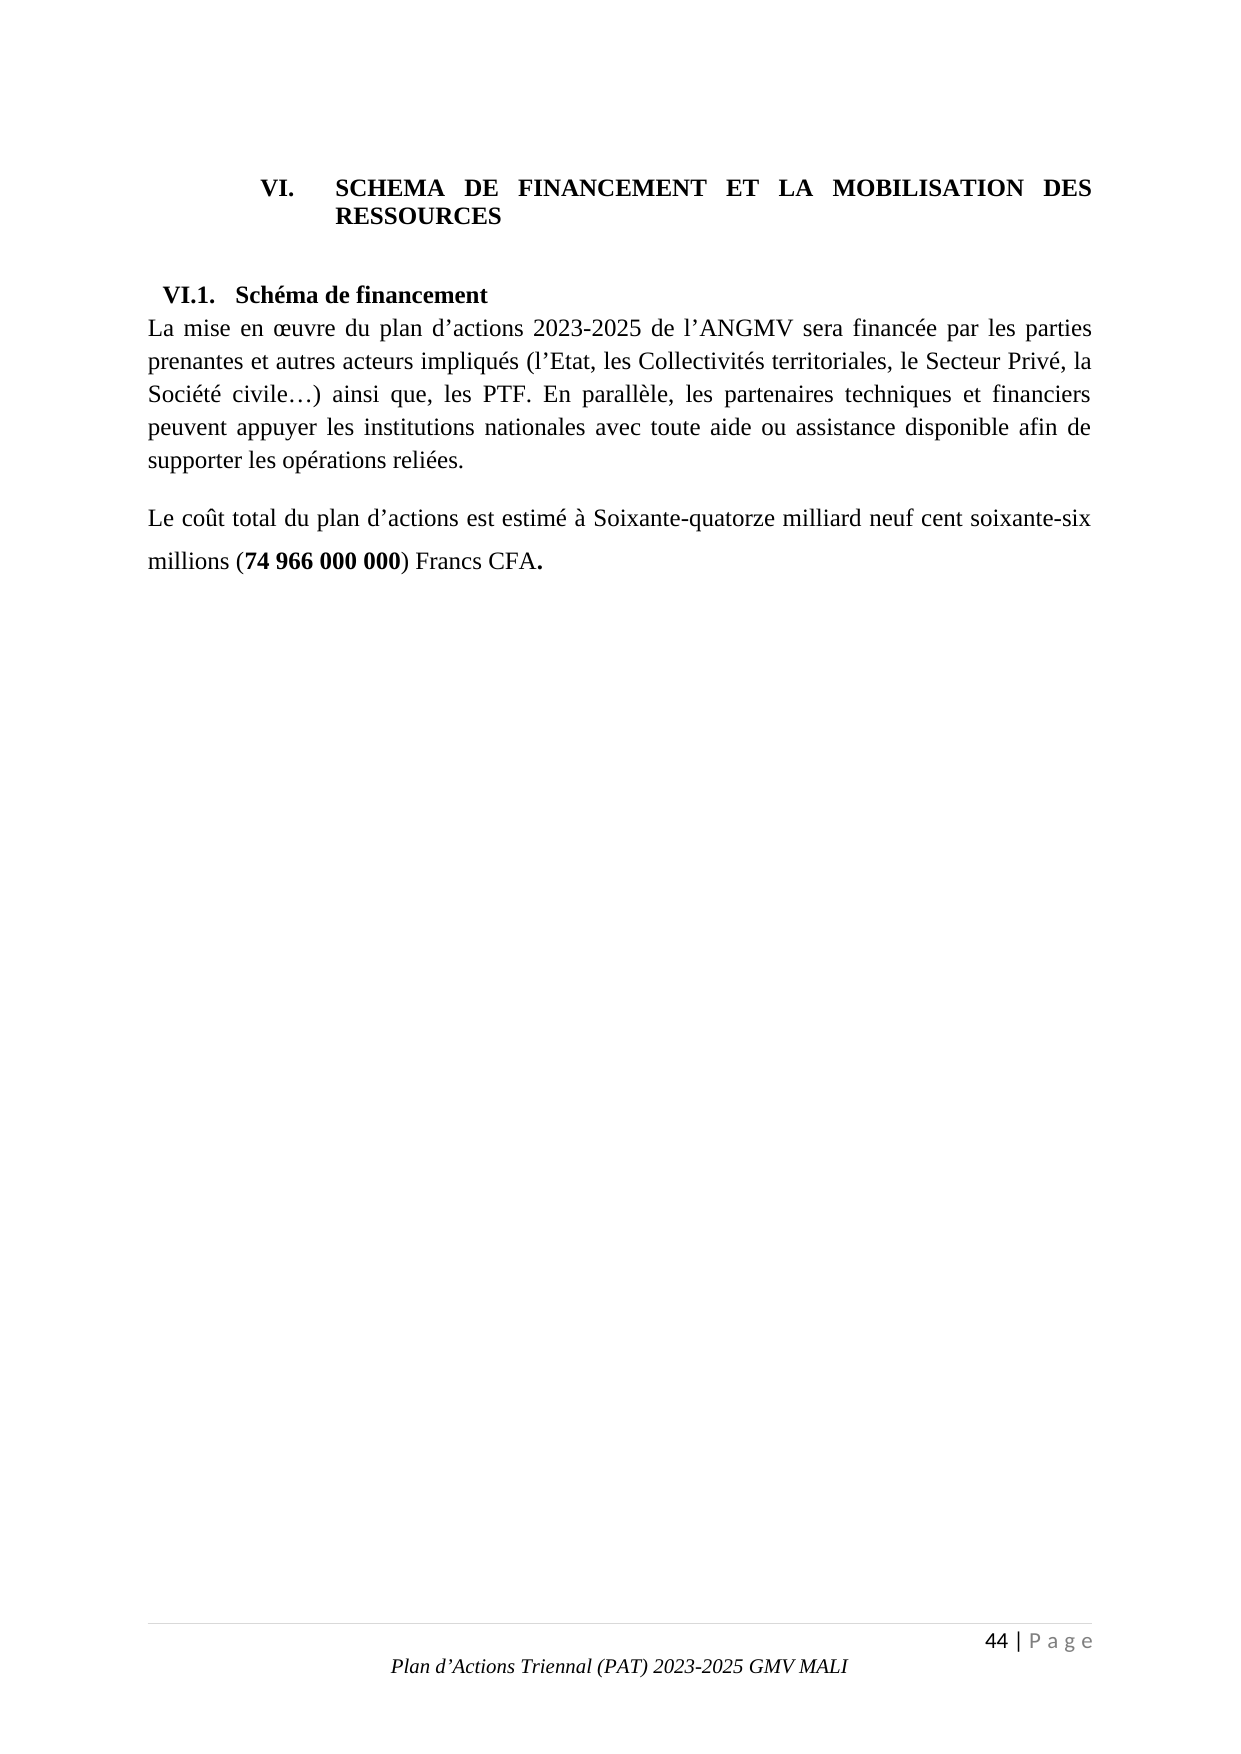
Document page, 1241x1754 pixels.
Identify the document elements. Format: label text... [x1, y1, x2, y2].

subtitle Schéma de financement [162, 280, 1092, 309]
text La mise en œuvre du plan d’actions 2023-2025 de l’ANGMV sera financée par les parties prenantes et autres acteurs impliqués (l’Etat, les Collectivités territoriales, le Secteur Privé, la Société civile…) ainsi que, les PTF. En parallèle, les partenaires techniques et financiers peuvent appuyer les institutions nationales avec toute aide ou assistance disponible afin de supporter les opérations reliées. [148, 313, 1092, 474]
text Le coût total du plan d’actions est estimé à Soixante-quatorze milliard neuf cent soixante-six millions (74 966 000 000) Francs CFA. [148, 503, 1092, 575]
subtitle SCHEMA DE FINANCEMENT ET LA MOBILISATION DES RESSOURCES [260, 173, 1092, 230]
